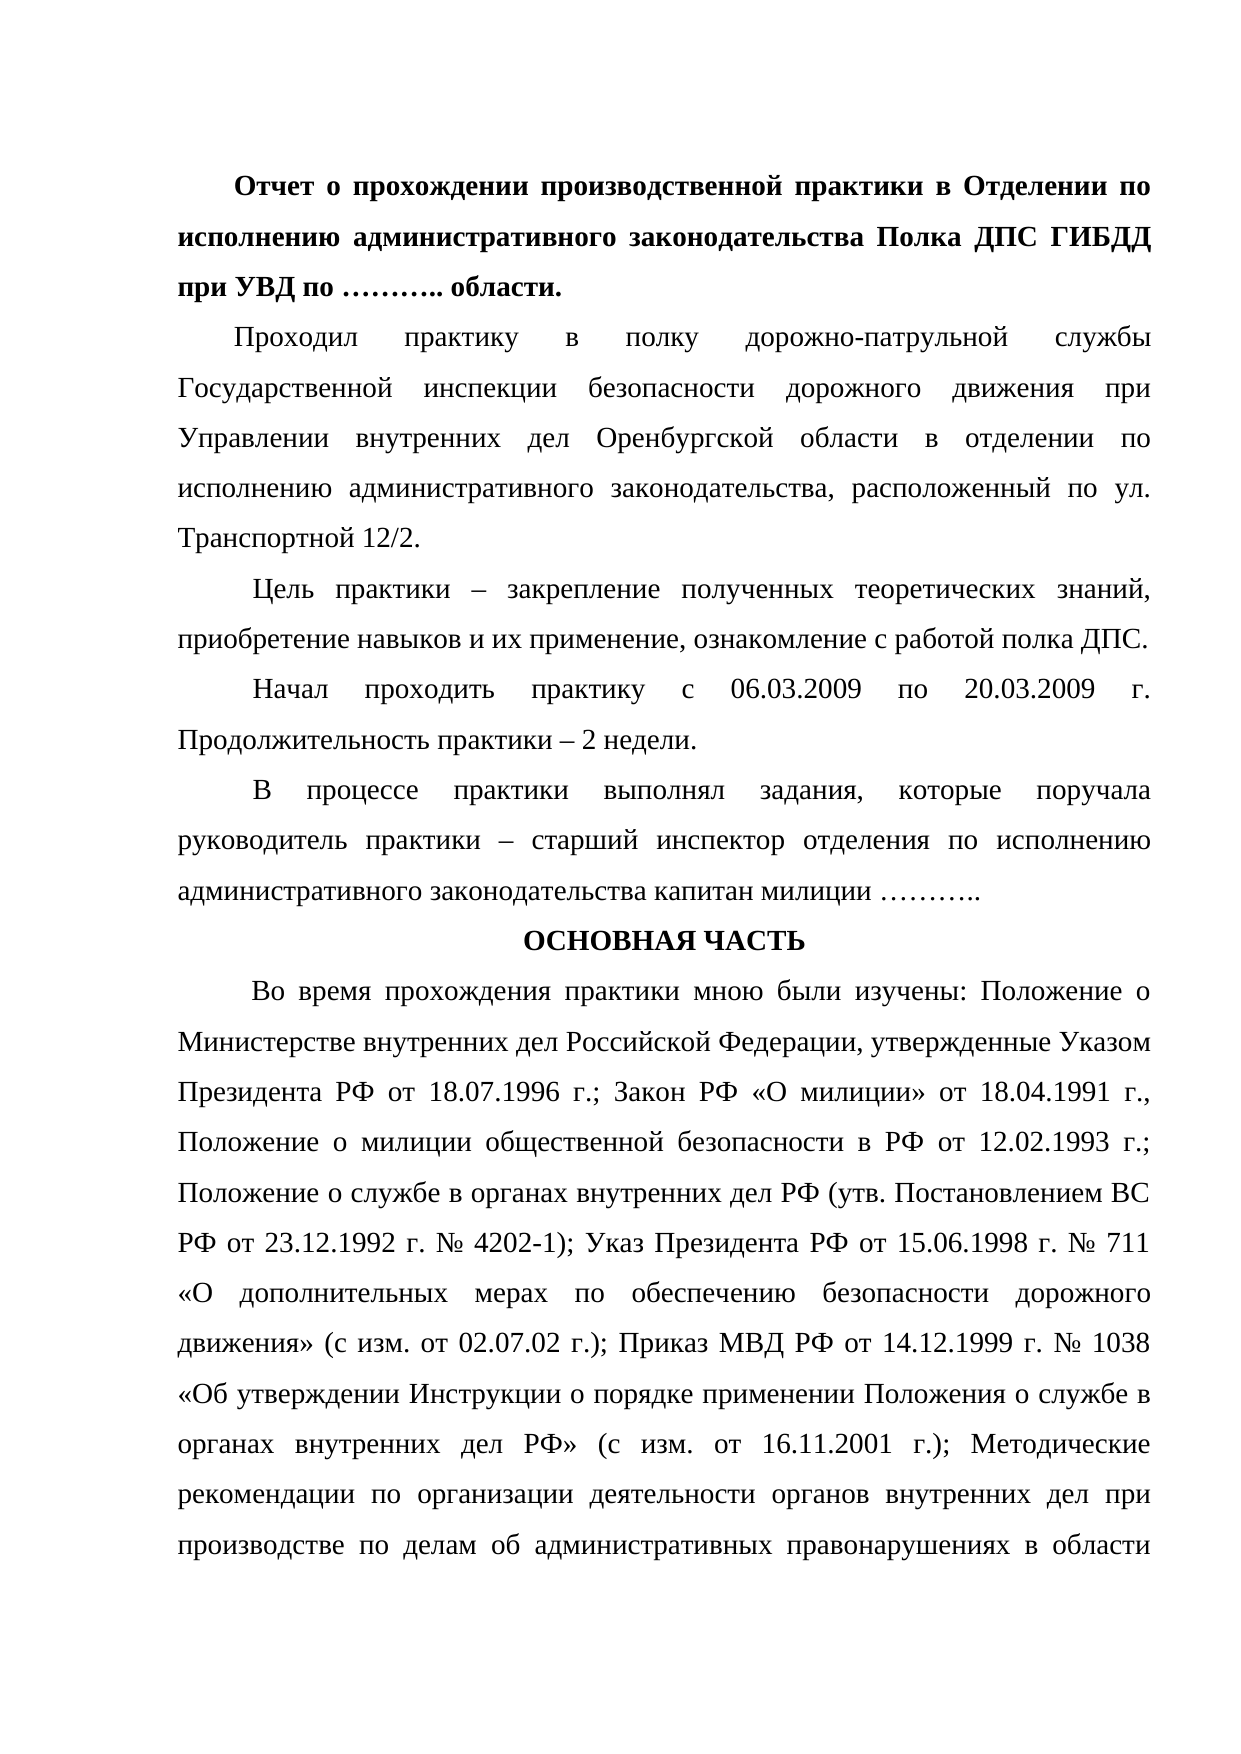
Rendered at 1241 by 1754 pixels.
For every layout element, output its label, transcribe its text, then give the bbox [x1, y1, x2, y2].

text Проходил практику в полку дорожно-патрульной службы Государственной инспекции безопасности дорожного движения при Управлении внутренних дел Оренбургской области в отделении по исполнению административного законодательства, расположенный по ул. Транспортной 12/2. [177, 319, 1152, 554]
text Начал проходить практику с 06.03.2009 по 20.03.2009 г. Продолжительность практики – 2 недели. [177, 672, 1152, 755]
text В процессе практики выполнял задания, которые поручала руководитель практики – старший инспектор отделения по исполнению административного законодательства капитан милиции ……….. [177, 772, 1152, 906]
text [177, 973, 1152, 1560]
text Отчет о прохождении производственной практики в Отделении по исполнению административного законодательства Полка ДПС ГИБДД при УВД по ……….. области. [177, 168, 1152, 303]
text ОСНОВНАЯ ЧАСТЬ [177, 923, 1152, 957]
text Цель практики – закрепление полученных теоретических знаний, приобретение навыков и их применение, ознакомление с работой полка ДПС. [177, 571, 1152, 655]
